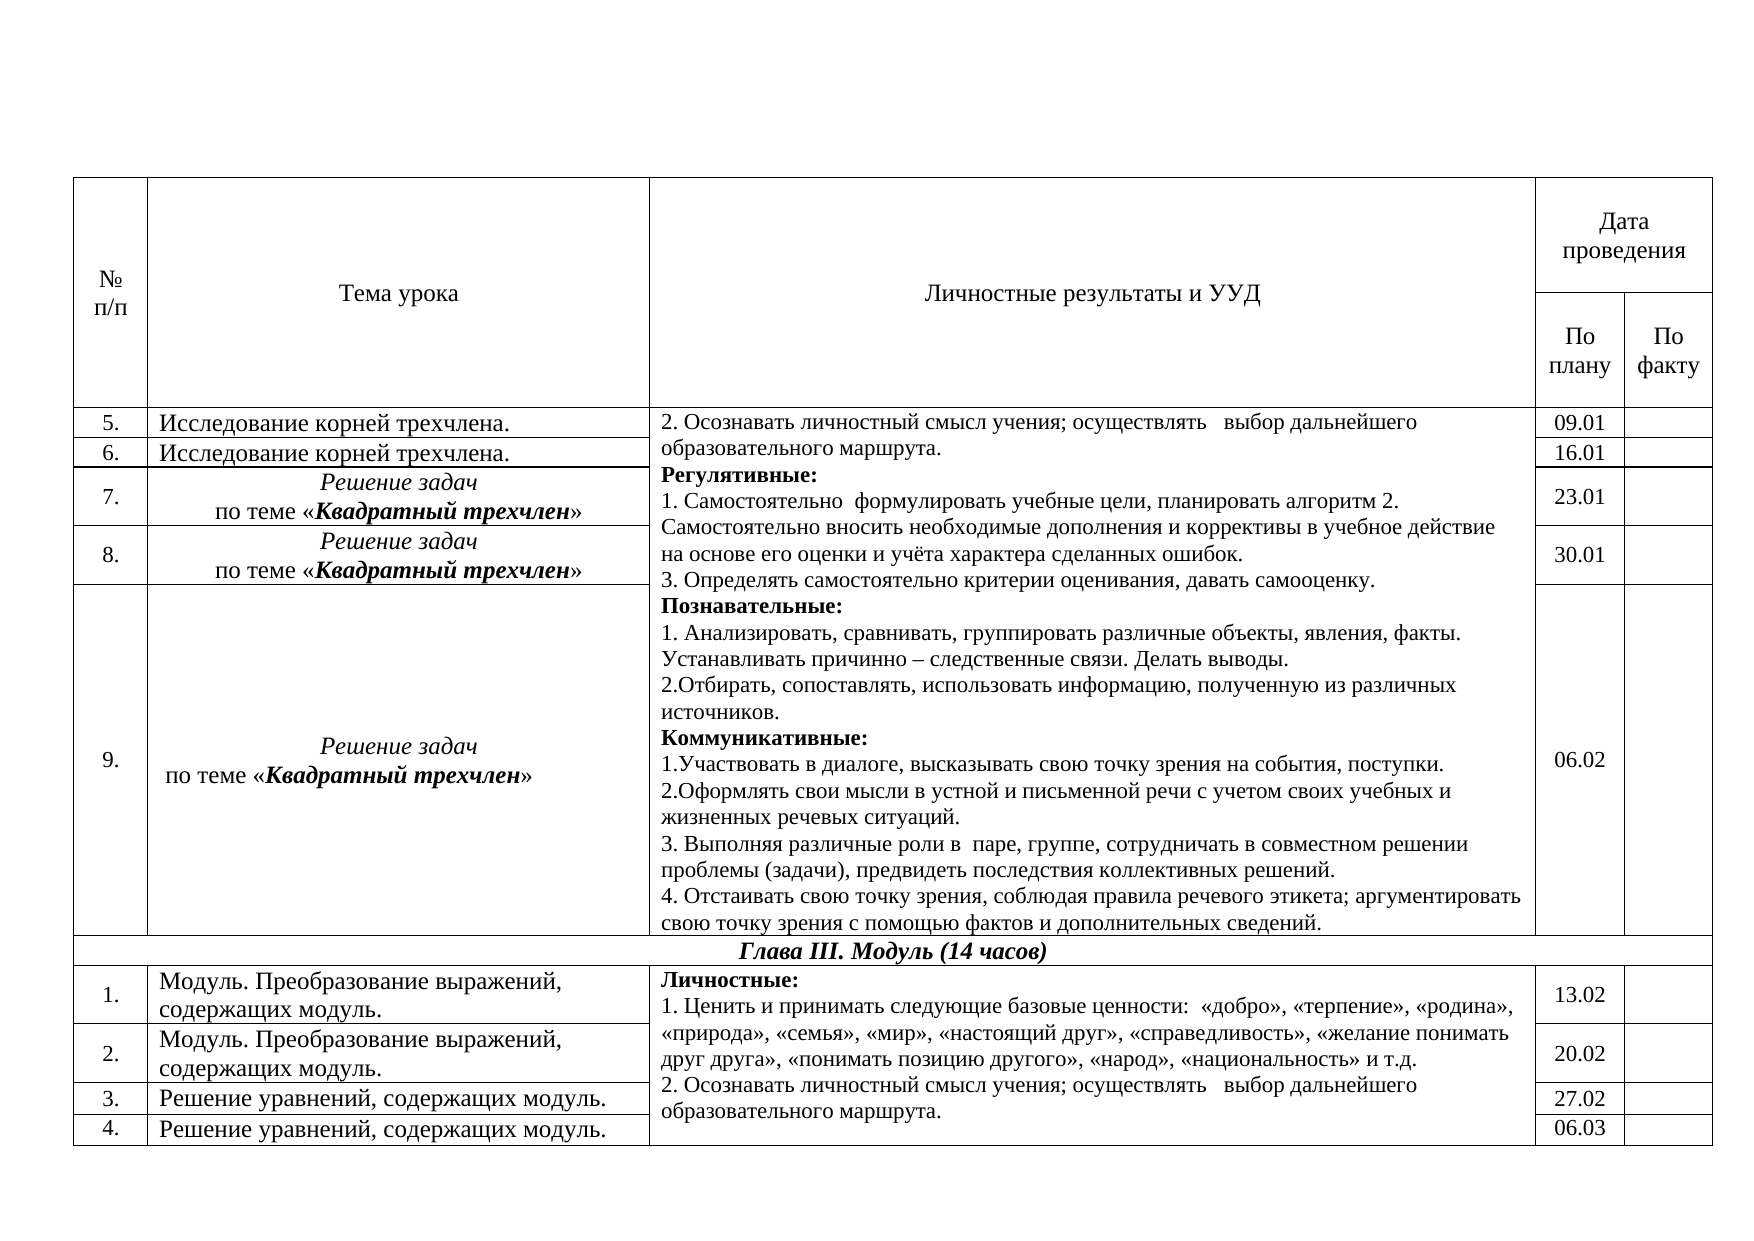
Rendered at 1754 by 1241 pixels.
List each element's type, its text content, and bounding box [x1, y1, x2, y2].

table_cell 8. [74, 526, 147, 583]
table_cell 16.01 [1536, 438, 1624, 466]
table_cell Глава III. Модуль (14 часов) [74, 936, 1712, 965]
table_cell Решение задач по теме «Квадратный трехчлен» [148, 468, 649, 525]
table_cell 30.01 [1536, 526, 1624, 583]
table_cell Решение задач по теме «Квадратный трехчлен» [148, 526, 649, 583]
table_cell По плану [1536, 293, 1624, 407]
table_cell 06.03 [1536, 1115, 1624, 1145]
table_cell Исследование корней трехчлена. [148, 438, 649, 466]
table_cell По факту [1625, 293, 1712, 407]
table_cell Исследование корней трехчлена. [148, 408, 649, 437]
table_cell 7. [74, 468, 147, 525]
table_header Личностные результаты и УУД [650, 178, 1535, 407]
table_cell [1625, 966, 1712, 1023]
table_cell 5. [74, 408, 147, 437]
table_cell Личностные: 1. Ценить и принимать следующие базовые ценности: «добро», «терпение», «родина», «природа», «семья», «мир», «настоящий друг», «справедливость», «желание понимать друг друга», «понимать позицию другого», «народ», «национальность» и т.д. 2. Осознавать личностный смысл учения; осуществлять выбор дальнейшего образовательного маршрута. 3. Оценивать жизненные ситуации с точки зрения общечеловеческих норм, нравственных и этических ценностей, ценностей гражданина Регулятивные: 1. Самостоятельно формулировать учебные цели, планировать алгоритм 2. Самостоятельно вносить необходимые дополнения и коррективы в учебное действие на основе его оценки и учёта характера сделанных ошибок. 3. Определять самостоятельно критерии оценивания, давать самооценку. Познавательные: 1. Анализировать, сравнивать, группировать различные объекты, явления, факты. Устанавливать причинно – следственные связи. Делать выводы. 2.Отбирать, сопоставлять, использовать информацию, полученную из различных источников. Коммуникативные: 1.Участвовать в диалоге, высказывать свою точку зрения на события, поступки. 2.Оформлять свои мысли в устной и письменной речи с учетом своих учебных и жизненных речевых ситуаций. 3. Выполняя различные роли в паре, группе, сотрудничать в совместном решении проблемы (задачи), предвидеть последствия коллективных решений. 4. Отстаивать свою точку зрения, соблюдая правила речевого этикета; аргументировать свою точку зрения с помощью фактов и дополнительных сведений. [650, 966, 1535, 1145]
table_cell 09.01 [1536, 408, 1624, 437]
table_header № п/п [74, 178, 147, 407]
table_cell [1625, 438, 1712, 466]
table_cell Модуль. Преобразование выражений, содержащих модуль. [148, 966, 649, 1023]
table_cell Решение уравнений, содержащих модуль. [148, 1115, 649, 1145]
table_header Дата проведения [1536, 178, 1712, 292]
table_header Тема урока [148, 178, 649, 407]
table_cell 13.02 [1536, 966, 1624, 1023]
table_cell Решение уравнений, содержащих модуль. [148, 1083, 649, 1113]
table_cell [1625, 1083, 1712, 1113]
table_cell 3. [74, 1083, 147, 1113]
table_cell 23.01 [1536, 468, 1624, 525]
table_cell [1625, 585, 1712, 935]
table_cell [1625, 1024, 1712, 1082]
table_cell [1625, 468, 1712, 525]
table_cell 06.02 [1536, 585, 1624, 935]
table_cell Решение задач по теме «Квадратный трехчлен» [148, 585, 649, 935]
table_cell 20.02 [1536, 1024, 1624, 1082]
table_cell 9. [74, 585, 147, 935]
table_cell [1625, 526, 1712, 583]
table_cell 4. [74, 1115, 147, 1145]
table_cell [1625, 408, 1712, 437]
table_cell 2. [74, 1024, 147, 1082]
table_cell 1. [74, 966, 147, 1023]
table_cell Модуль. Преобразование выражений, содержащих модуль. [148, 1024, 649, 1082]
table_cell 6. [74, 438, 147, 466]
table_cell 27.02 [1536, 1083, 1624, 1113]
table_cell [1625, 1115, 1712, 1145]
